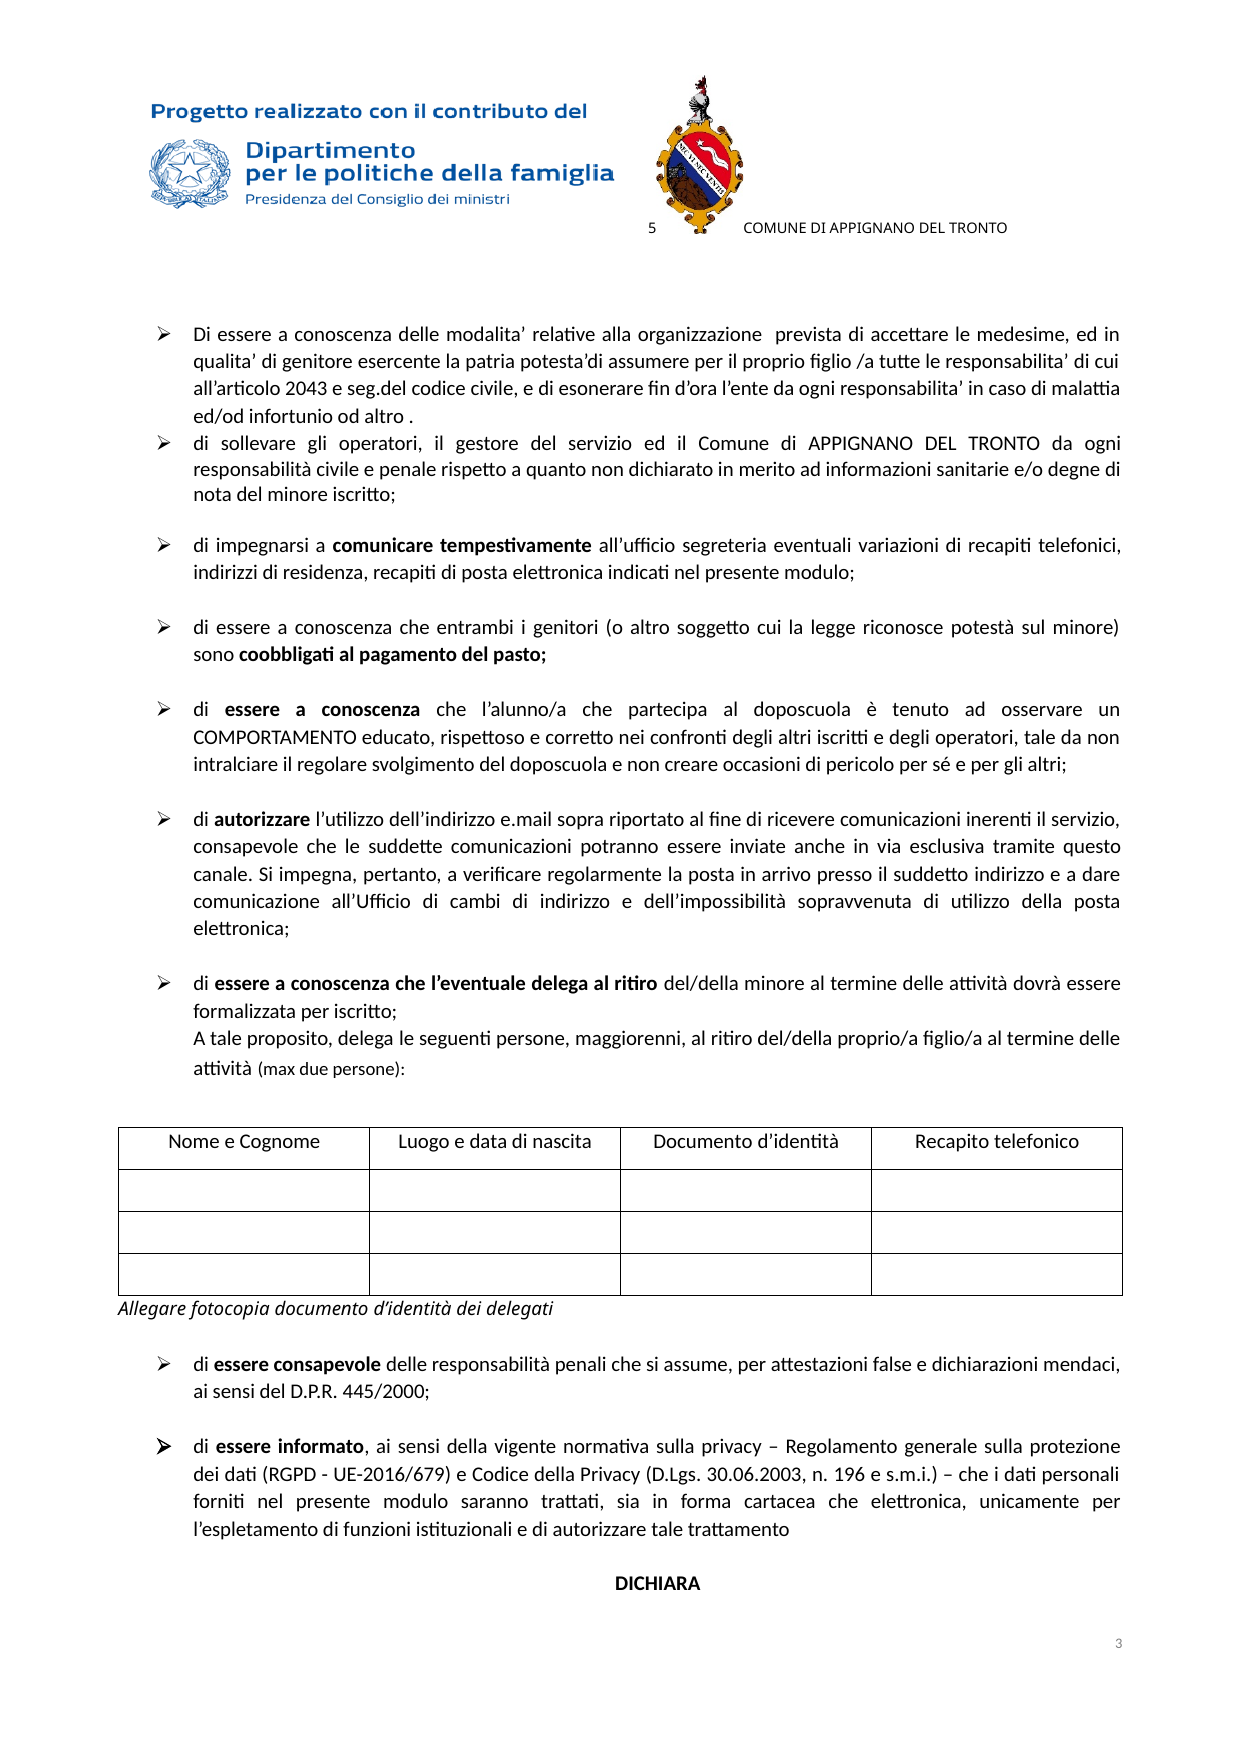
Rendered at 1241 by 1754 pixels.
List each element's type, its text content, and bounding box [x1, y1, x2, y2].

table_cell [370, 1212, 620, 1253]
table_header Documento d’identità [621, 1128, 871, 1169]
list di autorizzare l’utilizzo dell’indirizzo e.mail sopra riportato al fine di ricevere comunicazioni inerenti il servizio, consapevole che le suddette comunicazioni potranno essere inviate anche in via esclusiva tramite questo canale. Si impegna, pertanto, a verificare regolarmente la posta in arrivo presso il suddetto indirizzo e a dare comunicazione all’Ufficio di cambi di indirizzo e dell’impossibilità sopravvenuta di utilizzo della posta elettronica; [156, 806, 1122, 941]
list di essere a conoscenza che entrambi i genitori (o altro soggetto cui la legge riconosce potestà sul minore) sono coobbligati al pagamento del pasto; [156, 614, 1122, 667]
table_cell [621, 1170, 871, 1211]
list di essere informato, ai sensi della vigente normativa sulla privacy – Regolamento generale sulla protezione dei dati (RGPD - UE-2016/679) e Codice della Privacy (D.Lgs. 30.06.2003, n. 196 e s.m.i.) – che i dati personali forniti nel presente modulo saranno trattati, sia in forma cartacea che elettronica, unicamente per l’espletamento di funzioni istituzionali e di autorizzare tale trattamento [156, 1433, 1122, 1541]
list di essere a conoscenza che l’alunno/a che partecipa al doposcuola è tenuto ad osservare un COMPORTAMENTO educato, rispettoso e corretto nei confronti degli altri iscritti e degli operatori, tale da non intralciare il regolare svolgimento del doposcuola e non creare occasioni di pericolo per sé e per gli altri; [156, 696, 1122, 777]
table_cell [621, 1212, 871, 1253]
table_cell [119, 1170, 369, 1211]
list di essere a conoscenza che l’eventuale delega al ritiro del/della minore al termine delle attività dovrà essere formalizzata per iscritto; [156, 970, 1122, 1023]
table_header Luogo e data di nascita [370, 1128, 620, 1169]
table_cell [119, 1254, 369, 1294]
list DICHIARA [193, 1571, 1122, 1596]
table_cell [621, 1254, 871, 1294]
picture [656, 75, 744, 234]
list di essere consapevole delle responsabilità penali che si assume, per attestazioni false e dichiarazioni mendaci, ai sensi del D.P.R. 445/2000; [156, 1351, 1122, 1404]
list A tale proposito, delega le seguenti persone, maggiorenni, al ritiro del/della proprio/a figlio/a al termine delle attività (max due persone): [193, 1025, 1122, 1081]
list di impegnarsi a comunicare tempestivamente all’ufficio segreteria eventuali variazioni di recapiti telefonici, indirizzi di residenza, recapiti di posta elettronica indicati nel presente modulo; [156, 532, 1122, 585]
table_cell [872, 1212, 1122, 1253]
picture [118, 73, 648, 234]
list Di essere a conoscenza delle modalita’ relative alla organizzazione prevista di accettare le medesime, ed in qualita’ di genitore esercente la patria potesta’di assumere per il proprio figlio /a tutte le responsabilita’ di cui all’articolo 2043 e seg.del codice civile, e di esonerare fin d’ora l’ente da ogni responsabilita’ in caso di malattia ed/od infortunio od altro . [156, 321, 1122, 428]
table_header Recapito telefonico [872, 1128, 1122, 1169]
table_cell [872, 1254, 1122, 1294]
list di sollevare gli operatori, il gestore del servizio ed il Comune di APPIGNANO DEL TRONTO da ogni responsabilità civile e penale rispetto a quanto non dichiarato in merito ad informazioni sanitarie e/o degne di nota del minore iscritto; [156, 430, 1122, 507]
text Allegare fotocopia documento d’identità dei delegati [118, 1296, 1122, 1321]
table_cell [370, 1254, 620, 1294]
table_cell [119, 1212, 369, 1253]
table_cell [370, 1170, 620, 1211]
table_header Nome e Cognome [119, 1128, 369, 1169]
table_cell [872, 1170, 1122, 1211]
